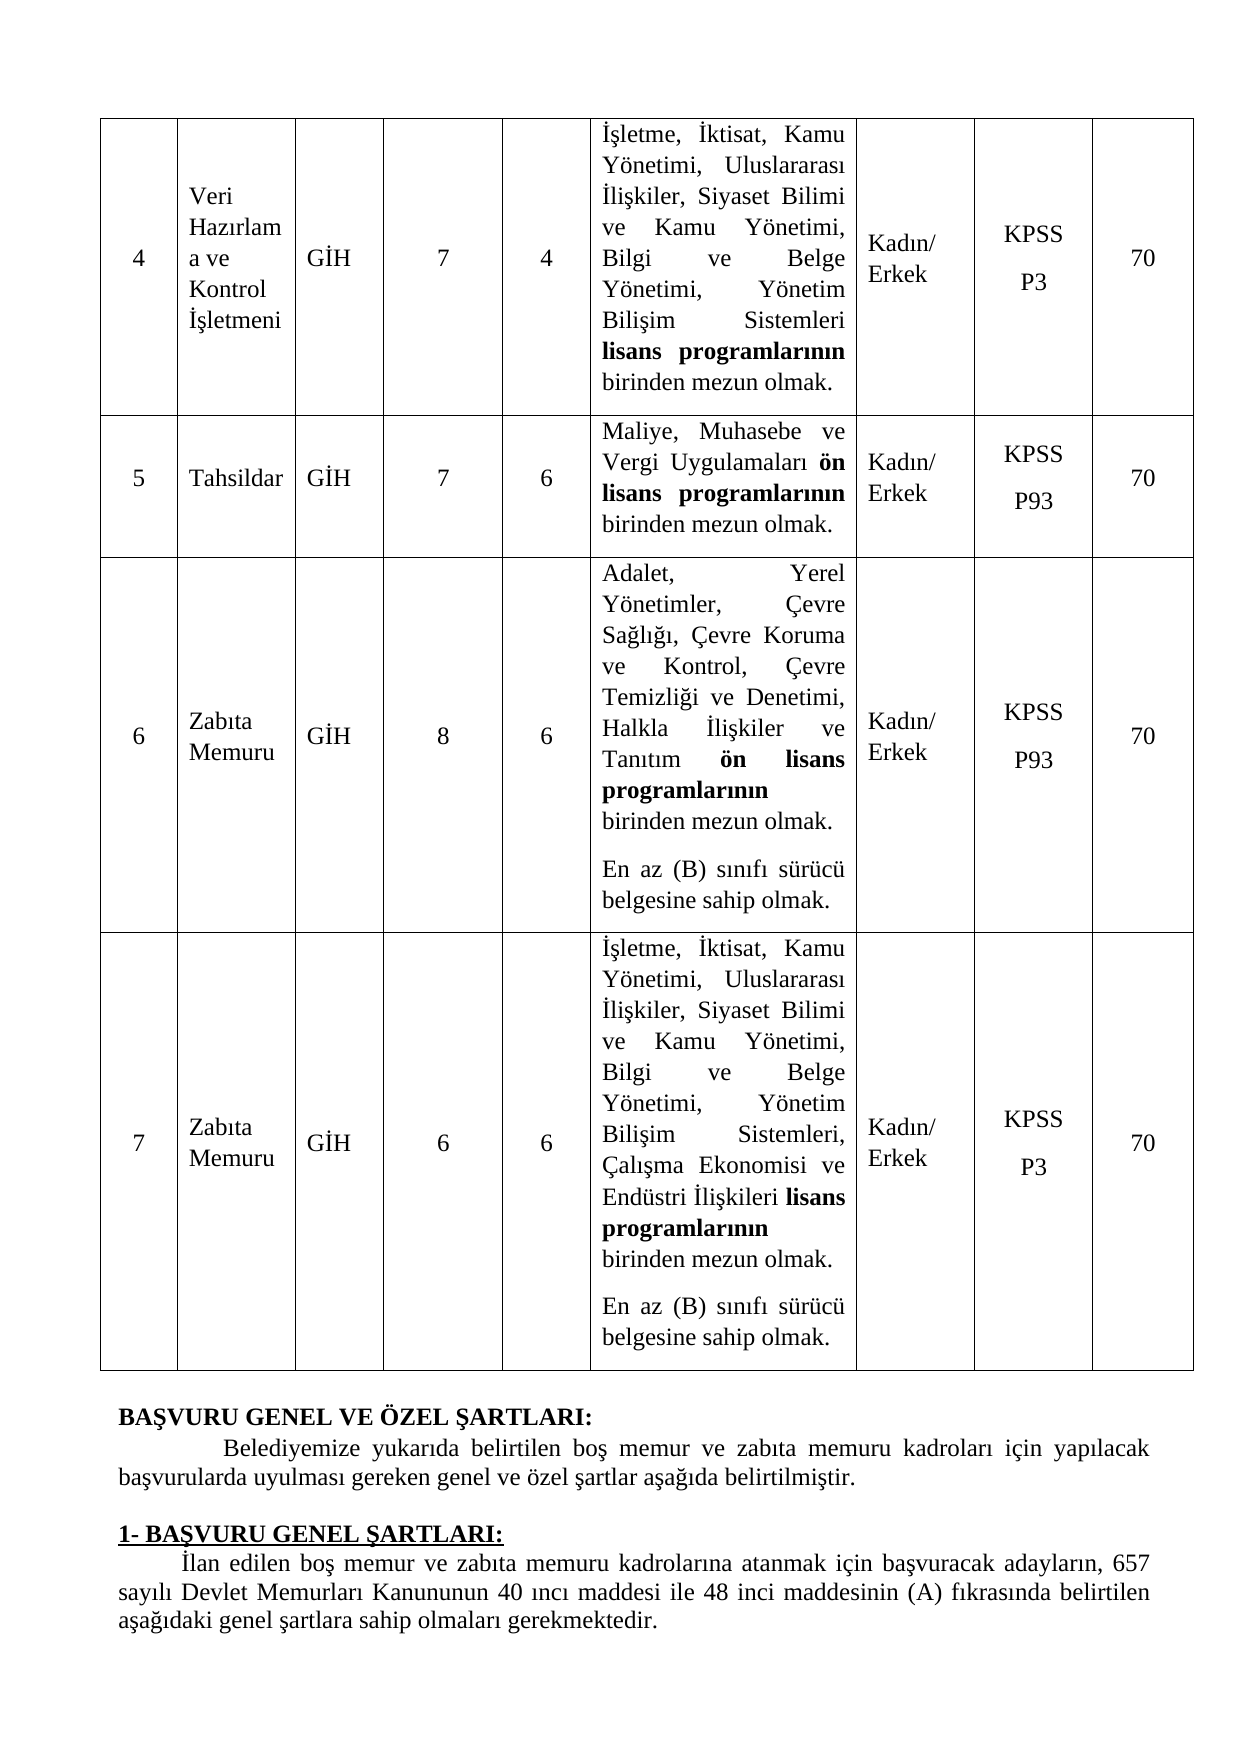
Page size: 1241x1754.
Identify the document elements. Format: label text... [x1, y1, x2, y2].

table_cell 6 [101, 558, 177, 932]
table_cell GİH [296, 933, 383, 1370]
table_cell Zabıta Memuru [178, 558, 295, 932]
table_cell 6 [503, 416, 590, 557]
table_cell Maliye, Muhasebe ve Vergi Uygulamaları ön lisans programlarının birinden mezun olmak. [591, 416, 856, 557]
table_cell 7 [101, 933, 177, 1370]
table_cell 70 [1093, 933, 1193, 1370]
table_cell GİH [296, 416, 383, 557]
table_cell Kadın/ Erkek [857, 119, 974, 415]
table_cell KPSS P93 [975, 558, 1092, 932]
table_cell İşletme, İktisat, Kamu Yönetimi, Uluslararası İlişkiler, Siyaset Bilimi ve Kamu Yönetimi, Bilgi ve Belge Yönetimi, Yönetim Bilişim Sistemleri lisans programlarının birinden mezun olmak. [591, 119, 856, 415]
table_cell 6 [503, 933, 590, 1370]
table_cell Kadın/ Erkek [857, 416, 974, 557]
table_cell Zabıta Memuru [178, 933, 295, 1370]
table_cell 8 [384, 558, 502, 932]
table_cell 70 [1093, 119, 1193, 415]
table_cell 7 [384, 119, 502, 415]
table_cell 6 [503, 558, 590, 932]
table_cell 4 [503, 119, 590, 415]
table_cell 5 [101, 416, 177, 557]
table_cell İşletme, İktisat, Kamu Yönetimi, Uluslararası İlişkiler, Siyaset Bilimi ve Kamu Yönetimi, Bilgi ve Belge Yönetimi, Yönetim Bilişim Sistemleri, Çalışma Ekonomisi ve Endüstri İlişkileri lisans programlarının birinden mezun olmak. En az (B) sınıfı sürücü belgesine sahip olmak. [591, 933, 856, 1370]
text İlan edilen boş memur ve zabıta memuru kadrolarına atanmak için başvuracak adayların, 657 sayılı Devlet Memurları Kanununun 40 ıncı maddesi ile 48 inci maddesinin (A) fıkrasında belirtilen aşağıdaki genel şartlara sahip olmaları gerekmektedir. [118, 1548, 1152, 1634]
table_cell Veri Hazırlama ve Kontrol İşletmeni [178, 119, 295, 415]
table_cell KPSS P93 [975, 416, 1092, 557]
text Belediyemize yukarıda belirtilen boş memur ve zabıta memuru kadroları için yapılacak başvurularda uyulması gereken genel ve özel şartlar aşağıda belirtilmiştir. [118, 1433, 1152, 1491]
table_cell GİH [296, 558, 383, 932]
table_cell 4 [101, 119, 177, 415]
table_cell 70 [1093, 558, 1193, 932]
table_cell GİH [296, 119, 383, 415]
table_cell Kadın/ Erkek [857, 933, 974, 1370]
table_cell Adalet, Yerel Yönetimler, Çevre Sağlığı, Çevre Koruma ve Kontrol, Çevre Temizliği ve Denetimi, Halkla İlişkiler ve Tanıtım ön lisans programlarının birinden mezun olmak. En az (B) sınıfı sürücü belgesine sahip olmak. [591, 558, 856, 932]
text BAŞVURU GENEL VE ÖZEL ŞARTLARI: [118, 1402, 1152, 1431]
table_cell 70 [1093, 416, 1193, 557]
table_cell 7 [384, 416, 502, 557]
table_cell 6 [384, 933, 502, 1370]
table_cell KPSS P3 [975, 119, 1092, 415]
text 1- BAŞVURU GENEL ŞARTLARI: [118, 1519, 1152, 1548]
table_cell Tahsildar [178, 416, 295, 557]
table_cell Kadın/ Erkek [857, 558, 974, 932]
table_cell KPSS P3 [975, 933, 1092, 1370]
